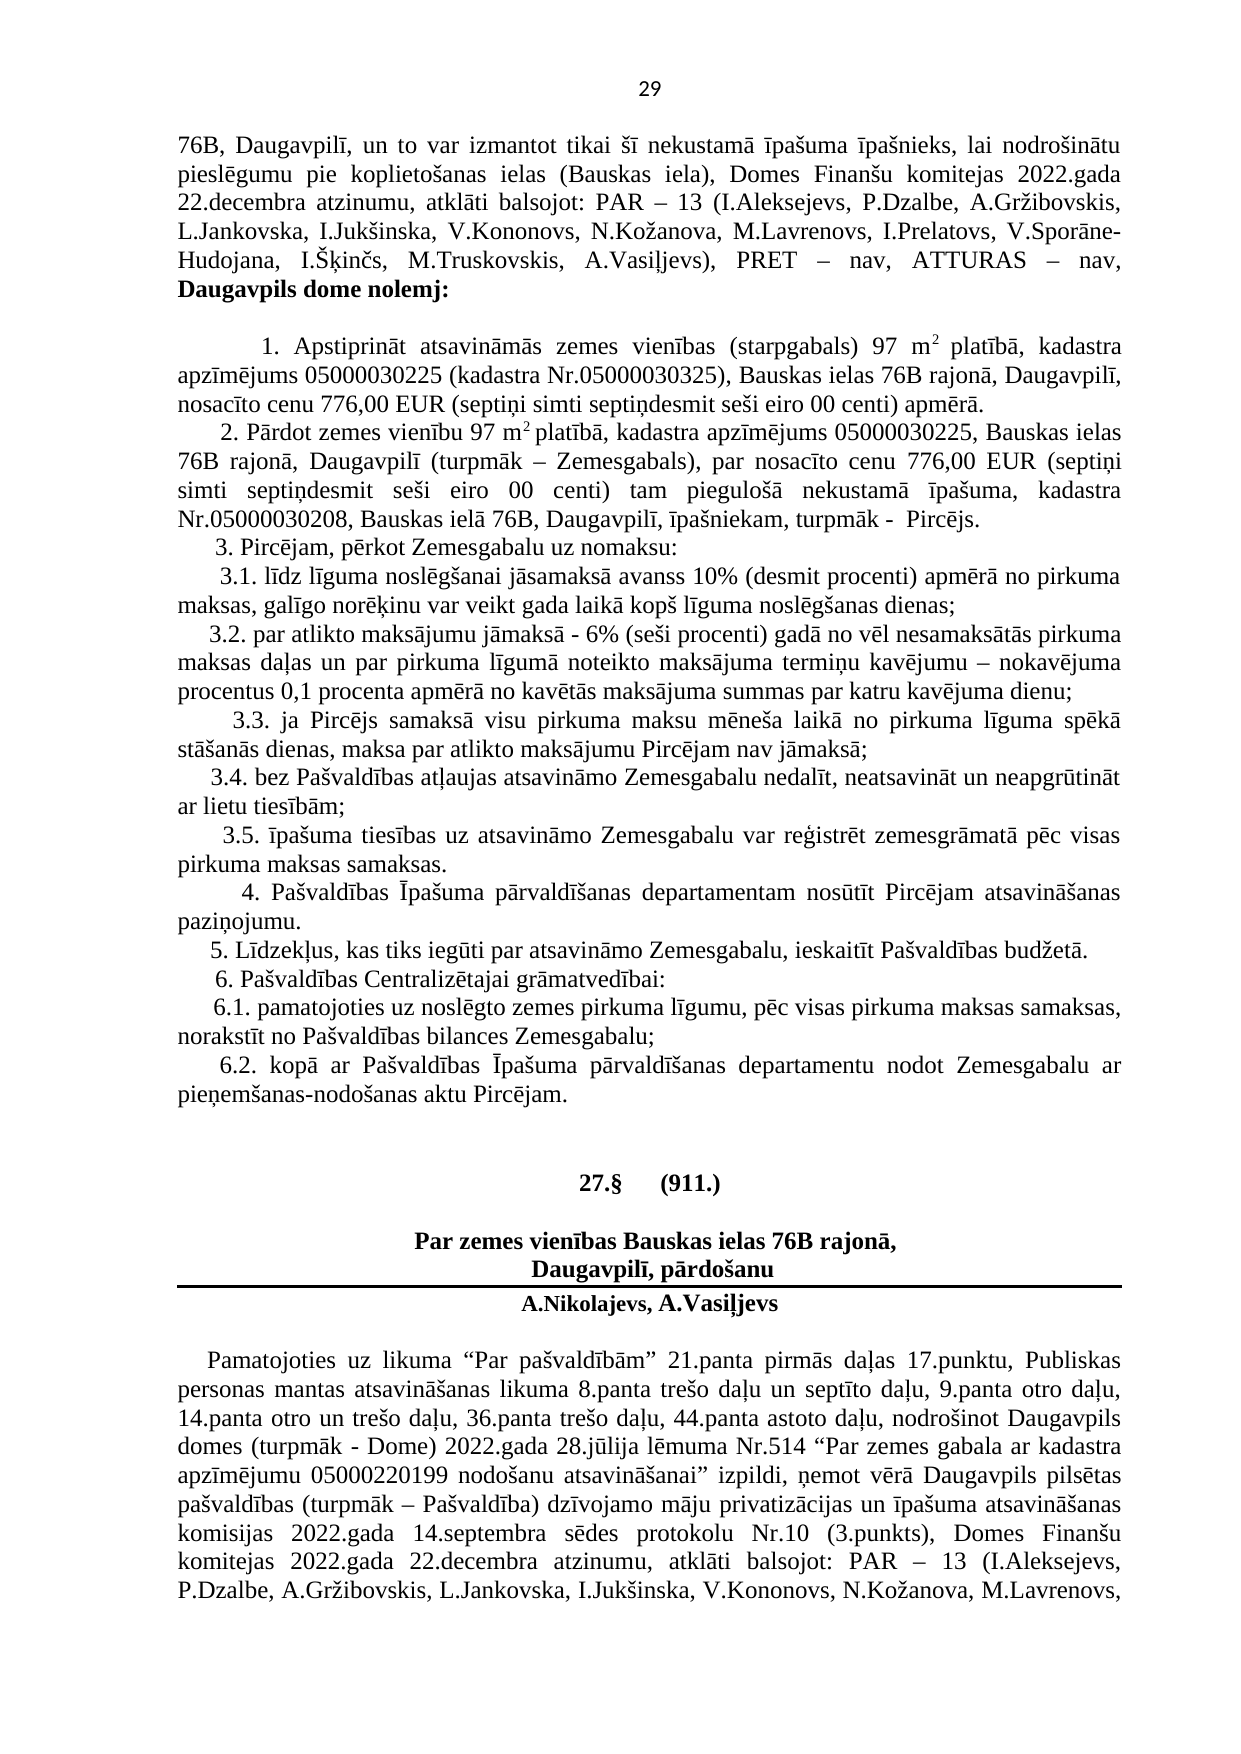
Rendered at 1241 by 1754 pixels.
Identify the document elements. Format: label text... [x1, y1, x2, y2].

text 3.4. bez Pašvaldības atļaujas atsavināmo Zemesgabalu nedalīt, neatsavināt un neapgrūtināt ar lietu tiesībām; [177, 762, 1122, 820]
text 3.1. līdz līguma noslēgšanai jāsamaksā avanss 10% (desmit procenti) apmērā no pirkuma maksas, galīgo norēķinu var veikt gada laikā kopš līguma noslēgšanas dienas; [177, 561, 1122, 619]
text 5. Līdzekļus, kas tiks iegūti par atsavināmo Zemesgabalu, ieskaitīt Pašvaldības budžetā. [177, 935, 1122, 964]
text 6.2. kopā ar Pašvaldības Īpašuma pārvaldīšanas departamentu nodot Zemesgabalu ar pieņemšanas-nodošanas aktu Pircējam. [177, 1050, 1122, 1107]
text A.Nikolajevs, A.Vasiļjevs [177, 1288, 1122, 1317]
text 2. Pārdot zemes vienību 97 m2 platībā, kadastra apzīmējums 05000030225, Bauskas ielas 76B rajonā, Daugavpilī (turpmāk – Zemesgabals), par nosacīto cenu 776,00 EUR (septiņi simti septiņdesmit seši eiro 00 centi) tam piegulošā nekustamā īpašuma, kadastra Nr.05000030208, Bauskas ielā 76B, Daugavpilī, īpašniekam, turpmāk - Pircējs. [177, 417, 1122, 532]
text 3. Pircējam, pērkot Zemesgabalu uz nomaksu: [177, 532, 1122, 561]
text 4. Pašvaldības Īpašuma pārvaldīšanas departamentam nosūtīt Pircējam atsavināšanas paziņojumu. [177, 877, 1122, 935]
text 6. Pašvaldības Centralizētajai grāmatvedībai: [177, 964, 1122, 992]
text 1. Apstiprināt atsavināmās zemes vienības (starpgabals) 97 m2 platībā, kadastra apzīmējums 05000030225 (kadastra Nr.05000030325), Bauskas ielas 76B rajonā, Daugavpilī, nosacīto cenu 776,00 EUR (septiņi simti septiņdesmit seši eiro 00 centi) apmērā. [177, 331, 1122, 417]
text 6.1. pamatojoties uz noslēgto zemes pirkuma līgumu, pēc visas pirkuma maksas samaksas, norakstīt no Pašvaldības bilances Zemesgabalu; [177, 992, 1122, 1050]
text 3.3. ja Pircējs samaksā visu pirkuma maksu mēneša laikā no pirkuma līguma spēkā stāšanās dienas, maksa par atlikto maksājumu Pircējam nav jāmaksā; [177, 705, 1122, 762]
text 3.5. īpašuma tiesības uz atsavināmo Zemesgabalu var reģistrēt zemesgrāmatā pēc visas pirkuma maksas samaksas. [177, 820, 1122, 877]
text 27.§ (911.) [177, 1168, 1122, 1197]
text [177, 1345, 1122, 1604]
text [177, 130, 1122, 302]
text 3.2. par atlikto maksājumu jāmaksā - 6% (seši procenti) gadā no vēl nesamaksātās pirkuma maksas daļas un par pirkuma līgumā noteikto maksājuma termiņu kavējumu – nokavējuma procentus 0,1 procenta apmērā no kavētās maksājuma summas par katru kavējuma dienu; [177, 619, 1122, 705]
text Par zemes vienības Bauskas ielas 76B rajonā, [177, 1226, 1122, 1254]
text Daugavpilī, pārdošanu [177, 1254, 1122, 1285]
